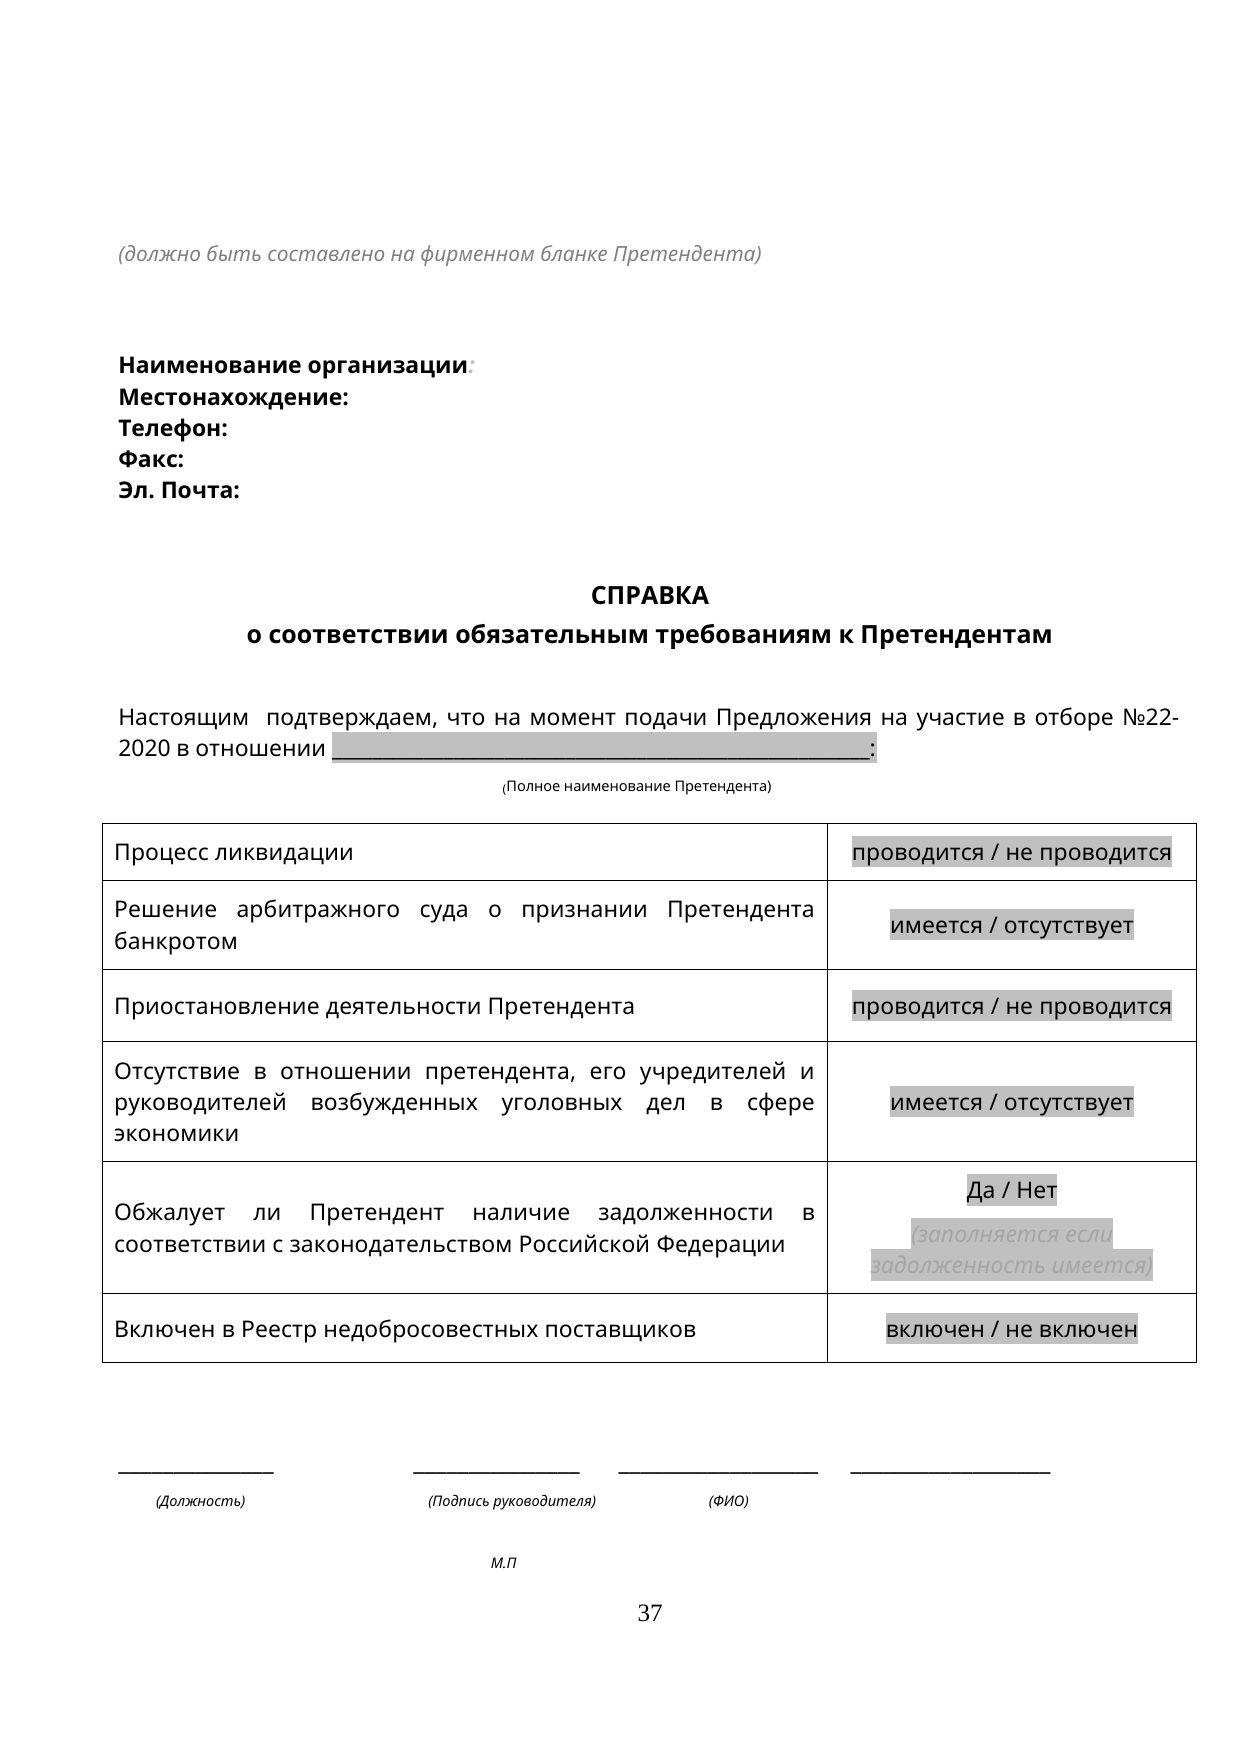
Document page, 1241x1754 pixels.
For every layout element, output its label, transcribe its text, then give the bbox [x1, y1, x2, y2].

table_header Процесс ликвидации [103, 824, 827, 880]
table_cell имеется / отсутствует [828, 881, 1196, 968]
table_cell Решение арбитражного суда о признании Претендента банкротом [103, 881, 827, 968]
text (должно быть составлено на фирменном бланке Претендента) [118, 239, 1181, 267]
table_cell Обжалует ли Претендент наличие задолженности в соответствии с законодательством Российской Федерации [103, 1162, 827, 1293]
table_cell проводится / не проводится [828, 970, 1196, 1041]
table_cell Включен в Реестр недобросовестных поставщиков [103, 1294, 827, 1362]
text Местонахождение: [118, 381, 1181, 412]
table_cell Приостановление деятельности Претендента [103, 970, 827, 1041]
text М.П [118, 1553, 1181, 1587]
table_cell имеется / отсутствует [828, 1042, 1196, 1161]
text Настоящим подтверждаем, что на момент подачи Предложения на участие в отборе №22-2020 в отношении _____________________________________________________: [118, 701, 1181, 763]
text СПРАВКА [118, 578, 1181, 612]
table_cell Отсутствие в отношении претендента, его учредителей и руководителей возбужденных уголовных дел в сфере экономики [103, 1042, 827, 1161]
text (Должность) (Подпись руководителя) (ФИО) [118, 1490, 1181, 1524]
text Телефон: [118, 412, 1181, 443]
text Факс: [118, 443, 1181, 474]
text о соответствии обязательным требованиям к Претендентам [118, 616, 1181, 650]
text (Полное наименование Претендента) [118, 776, 1181, 810]
text ______________ _______________ __________________ __________________ [118, 1444, 1181, 1478]
table_header проводится / не проводится [828, 824, 1196, 880]
table_cell включен / не включен [828, 1294, 1196, 1362]
table_cell Да / Нет (заполняется если задолженность имеется) [828, 1162, 1196, 1293]
text Наименование организации: [118, 349, 1181, 381]
text Эл. Почта: [118, 474, 1181, 506]
